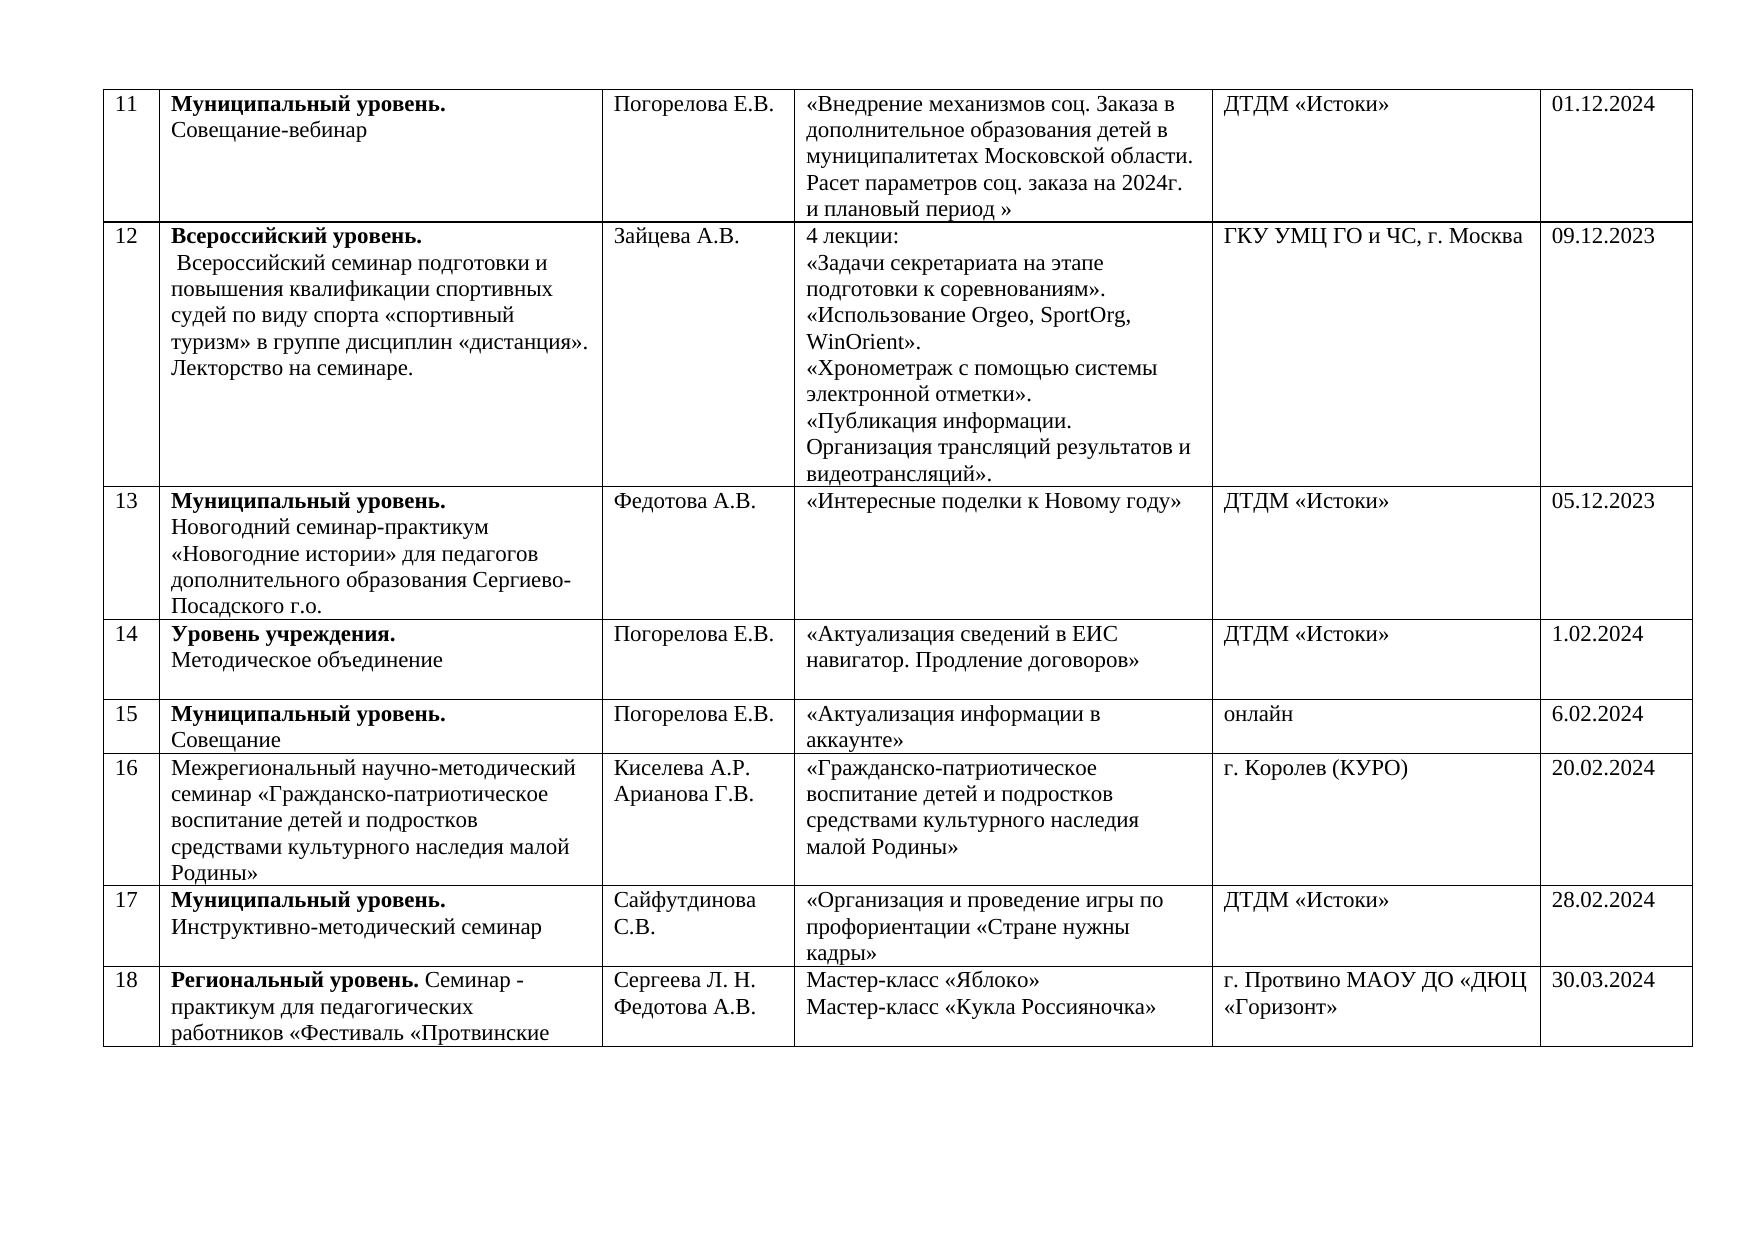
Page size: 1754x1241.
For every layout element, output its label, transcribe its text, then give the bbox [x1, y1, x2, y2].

table_cell 13 [104, 487, 159, 619]
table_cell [603, 967, 794, 1046]
table_cell ДТДМ «Истоки» [1213, 487, 1540, 619]
table_cell 15 [104, 700, 159, 753]
table_cell 05.12.2023 [1541, 487, 1692, 619]
table_cell ГКУ УМЦ ГО и ЧС, г. Москва [1213, 223, 1540, 486]
table_cell г. Королев (КУРО) [1213, 754, 1540, 885]
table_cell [795, 967, 1212, 1046]
table_cell 01.12.2024 [1541, 90, 1692, 221]
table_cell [160, 967, 602, 1046]
table_cell 17 [104, 886, 159, 966]
table_cell Федотова А.В. [603, 487, 794, 619]
table_cell 1.02.2024 [1541, 620, 1692, 699]
table_cell «Гражданско-патриотическое воспитание детей и подростков средствами культурного наследия малой Родины» [795, 754, 1212, 885]
table_cell 4 лекции: «Задачи секретариата на этапе подготовки к соревнованиям». «Использование Orgeo, SportOrg, WinOrient». «Хронометраж с помощью системы электронной отметки». «Публикация информации. Организация трансляций результатов и видеотрансляций». [795, 223, 1212, 486]
table_cell Муниципальный уровень. Инструктивно-методический семинар [160, 886, 602, 966]
table_cell «Актуализация информации в аккаунте» [795, 700, 1212, 753]
table_cell Муниципальный уровень. Новогодний семинар-практикум «Новогодние истории» для педагогов дополнительного образования Сергиево-Посадского г.о. [160, 487, 602, 619]
table_cell Погорелова Е.В. [603, 620, 794, 699]
table_cell Киселева А.Р. Арианова Г.В. [603, 754, 794, 885]
table_cell 18 [104, 967, 159, 1046]
table_cell «Актуализация сведений в ЕИС навигатор. Продление договоров» [795, 620, 1212, 699]
table_cell Всероссийский уровень. Всероссийский семинар подготовки и повышения квалификации спортивных судей по виду спорта «спортивный туризм» в группе дисциплин «дистанция». Лекторство на семинаре. [160, 223, 602, 486]
table_cell Межрегиональный научно-методический семинар «Гражданско-патриотическое воспитание детей и подростков средствами культурного наследия малой Родины» [160, 754, 602, 885]
table_cell 14 [104, 620, 159, 699]
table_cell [1213, 967, 1540, 1046]
table_cell «Внедрение механизмов соц. Заказа в дополнительное образования детей в муниципалитетах Московской области. Расет параметров соц. заказа на 2024г. и плановый период » [795, 90, 1212, 221]
table_cell 11 [104, 90, 159, 221]
table_cell Зайцева А.В. [603, 223, 794, 486]
table_cell Муниципальный уровень. Совещание [160, 700, 602, 753]
table_cell 16 [104, 754, 159, 885]
table_cell «Организация и проведение игры по профориентации «Стране нужны кадры» [795, 886, 1212, 966]
table_cell ДТДМ «Истоки» [1213, 620, 1540, 699]
table_cell онлайн [1213, 700, 1540, 753]
table_cell 28.02.2024 [1541, 886, 1692, 966]
table_cell 30.03.2024 [1541, 967, 1692, 1046]
table_cell 12 [104, 223, 159, 486]
table_cell Сайфутдинова С.В. [603, 886, 794, 966]
table_cell 20.02.2024 [1541, 754, 1692, 885]
table_cell Муниципальный уровень. Совещание-вебинар [160, 90, 602, 221]
table_cell 6.02.2024 [1541, 700, 1692, 753]
table_cell «Интересные поделки к Новому году» [795, 487, 1212, 619]
table_cell ДТДМ «Истоки» [1213, 90, 1540, 221]
table_cell 09.12.2023 [1541, 223, 1692, 486]
table_cell Уровень учреждения. Методическое объединение [160, 620, 602, 699]
table_cell ДТДМ «Истоки» [1213, 886, 1540, 966]
table_cell Погорелова Е.В. [603, 90, 794, 221]
table_cell Погорелова Е.В. [603, 700, 794, 753]
